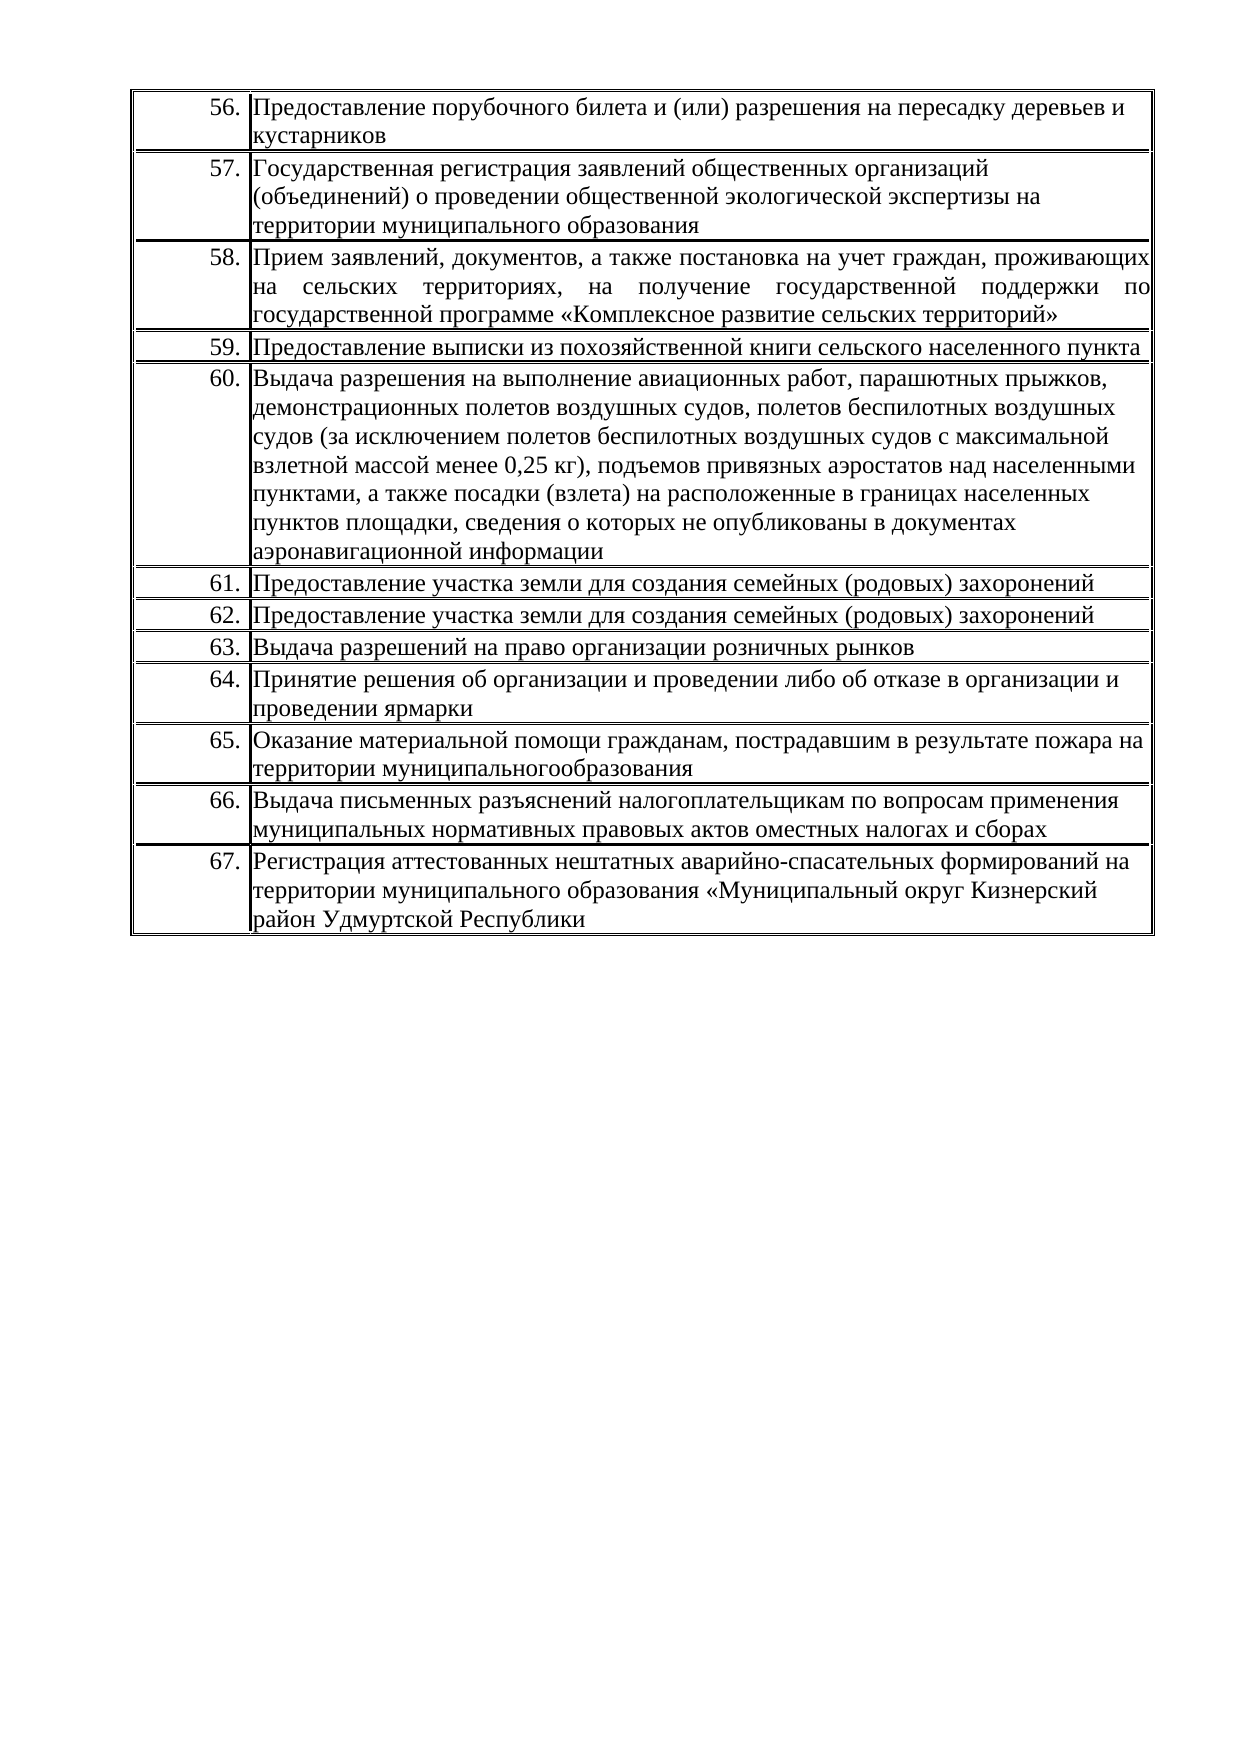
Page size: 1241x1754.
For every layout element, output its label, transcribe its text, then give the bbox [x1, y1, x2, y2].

table_cell Выдача разрешения на выполнение авиационных работ, парашютных прыжков, демонстрационных полетов воздушных судов, полетов беспилотных воздушных судов (за исключением полетов беспилотных воздушных судов с максимальной взлетной массой менее 0,25 кг), подъемов привязных аэростатов над населенными пунктами, а также посадки (взлета) на расположенные в границах населенных пунктов площадки, сведения о которых не опубликованы в документах аэронавигационной информации [252, 360, 1152, 565]
table_cell [132, 629, 250, 661]
table_cell [134, 782, 249, 843]
table_cell Регистрация аттестованных нештатных аварийно-спасательных формирований на территории муниципального образования «Муниципальный округ Кизнерский район Удмуртской Республики [250, 843, 1153, 932]
table_cell [134, 92, 250, 149]
table_cell [134, 721, 249, 782]
table_cell Предоставление участка земли для создания семейных (родовых) захоронений [250, 597, 1153, 629]
table_cell [132, 597, 250, 629]
table_cell [132, 661, 250, 721]
table_cell Предоставление выписки из похозяйственной книги сельского населенного пункта [252, 328, 1152, 360]
table_cell [132, 843, 250, 932]
table_cell Предоставление порубочного билета и (или) разрешения на пересадку деревьев и кустарников [250, 92, 1151, 149]
table_cell Прием заявлений, документов, а также постановка на учет граждан, проживающих на сельских территориях, на получение государственной поддержки по государственной программе «Комплексное развитие сельских территорий» [252, 239, 1151, 328]
table_cell Предоставление участка земли для создания семейных (родовых) захоронений [250, 565, 1153, 597]
table_cell Оказание материальной помощи гражданам, пострадавшим в результате пожара на территории муниципальногообразования [252, 721, 1152, 782]
table_cell [134, 149, 249, 239]
table_cell [134, 239, 249, 328]
table_cell [132, 565, 250, 597]
table_cell [134, 328, 249, 360]
table_cell Выдача разрешений на право организации розничных рынков [250, 629, 1153, 661]
table_cell Принятие решения об организации и проведении либо об отказе в организации и проведении ярмарки [250, 661, 1153, 721]
table_cell Выдача письменных разъяснений налогоплательщикам по вопросам применения муниципальных нормативных правовых актов оместных налогах и сборах [252, 782, 1152, 843]
table_cell [134, 360, 249, 565]
table_cell Государственная регистрация заявлений общественных организаций (объединений) о проведении общественной экологической экспертизы на территории муниципального образования [252, 149, 1152, 239]
